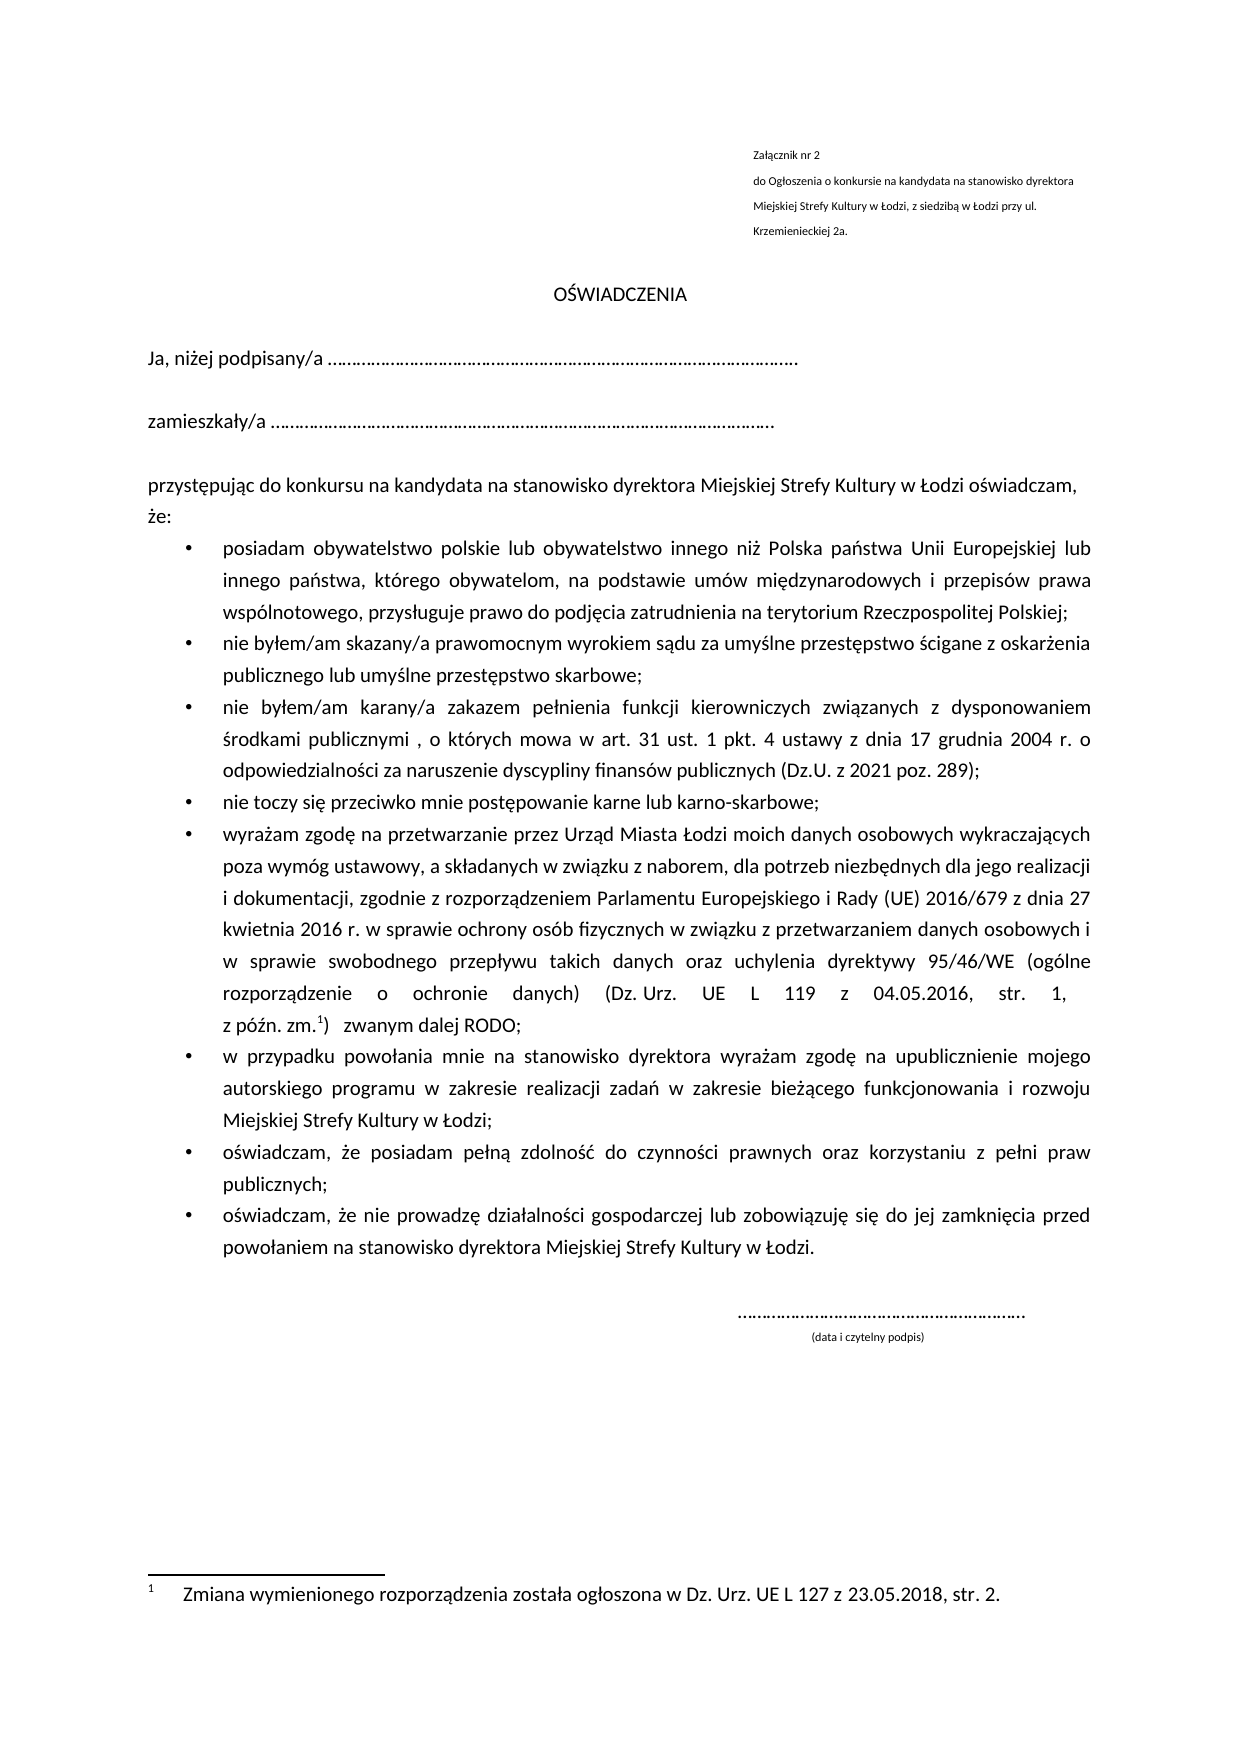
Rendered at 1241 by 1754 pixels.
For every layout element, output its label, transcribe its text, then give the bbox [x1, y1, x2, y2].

text do Ogłoszenia o konkursie na kandydata na stanowisko dyrektora Miejskiej Strefy Kultury w Łodzi, z siedzibą w Łodzi przy ul. Krzemienieckiej 2a. [753, 173, 1092, 249]
list nie byłem/am skazany/a prawomocnym wyrokiem sądu za umyślne przestępstwo ścigane z oskarżenia publicznego lub umyślne przestępstwo skarbowe; [185, 631, 1092, 688]
text Ja, niżej podpisany/a …………………………………………………………………………………….. [148, 345, 1092, 370]
text (data i czytelny podpis) [775, 1329, 1092, 1355]
text Załącznik nr 2 [738, 148, 1092, 173]
list oświadczam, że posiadam pełną zdolność do czynności prawnych oraz korzystaniu z pełni praw publicznych; [185, 1139, 1092, 1196]
text przystępując do konkursu na kandydata na stanowisko dyrektora Miejskiej Strefy Kultury w Łodzi oświadczam, że: [148, 472, 1092, 529]
list oświadczam, że nie prowadzę działalności gospodarczej lub zobowiązuję się do jej zamknięcia przed powołaniem na stanowisko dyrektora Miejskiej Strefy Kultury w Łodzi. [185, 1202, 1092, 1260]
list nie byłem/am karany/a zakazem pełnienia funkcji kierowniczych związanych z dysponowaniem środkami publicznymi , o których mowa w art. 31 ust. 1 pkt. 4 ustawy z dnia 17 grudnia 2004 r. o odpowiedzialności za naruszenie dyscypliny finansów publicznych (Dz.U. z 2021 poz. 289); [185, 694, 1092, 783]
list posiadam obywatelstwo polskie lub obywatelstwo innego niż Polska państwa Unii Europejskiej lub innego państwa, którego obywatelom, na podstawie umów międzynarodowych i przepisów prawa wspólnotowego, przysługuje prawo do podjęcia zatrudnienia na terytorium Rzeczpospolitej Polskiej; [185, 535, 1092, 624]
list w przypadku powołania mnie na stanowisko dyrektora wyrażam zgodę na upublicznienie mojego autorskiego programu w zakresie realizacji zadań w zakresie bieżącego funkcjonowania i rozwoju Miejskiej Strefy Kultury w Łodzi; [185, 1044, 1092, 1133]
text …………………………………………………… [665, 1298, 1092, 1323]
text OŚWIADCZENIA [148, 281, 1092, 307]
list nie toczy się przeciwko mnie postępowanie karne lub karno-skarbowe; [185, 789, 1092, 815]
list wyrażam zgodę na przetwarzanie przez Urząd Miasta Łodzi moich danych osobowych wykraczających poza wymóg ustawowy, a składanych w związku z naborem, dla potrzeb niezbędnych dla jego realizacji i dokumentacji, zgodnie z rozporządzeniem Parlamentu Europejskiego i Rady (UE) 2016/679 z dnia 27 kwietnia 2016 r. w sprawie ochrony osób fizycznych w związku z przetwarzaniem danych osobowych i w sprawie swobodnego przepływu takich danych oraz uchylenia dyrektywy 95/46/WE (ogólne rozporządzenie o ochronie danych) (Dz. Urz. UE L 119 z 04.05.2016, str. 1, z późn. zm.) zwanym dalej RODO; [185, 821, 1092, 1037]
text zamieszkały/a …………………………………………………………………………………………… [148, 408, 1092, 434]
